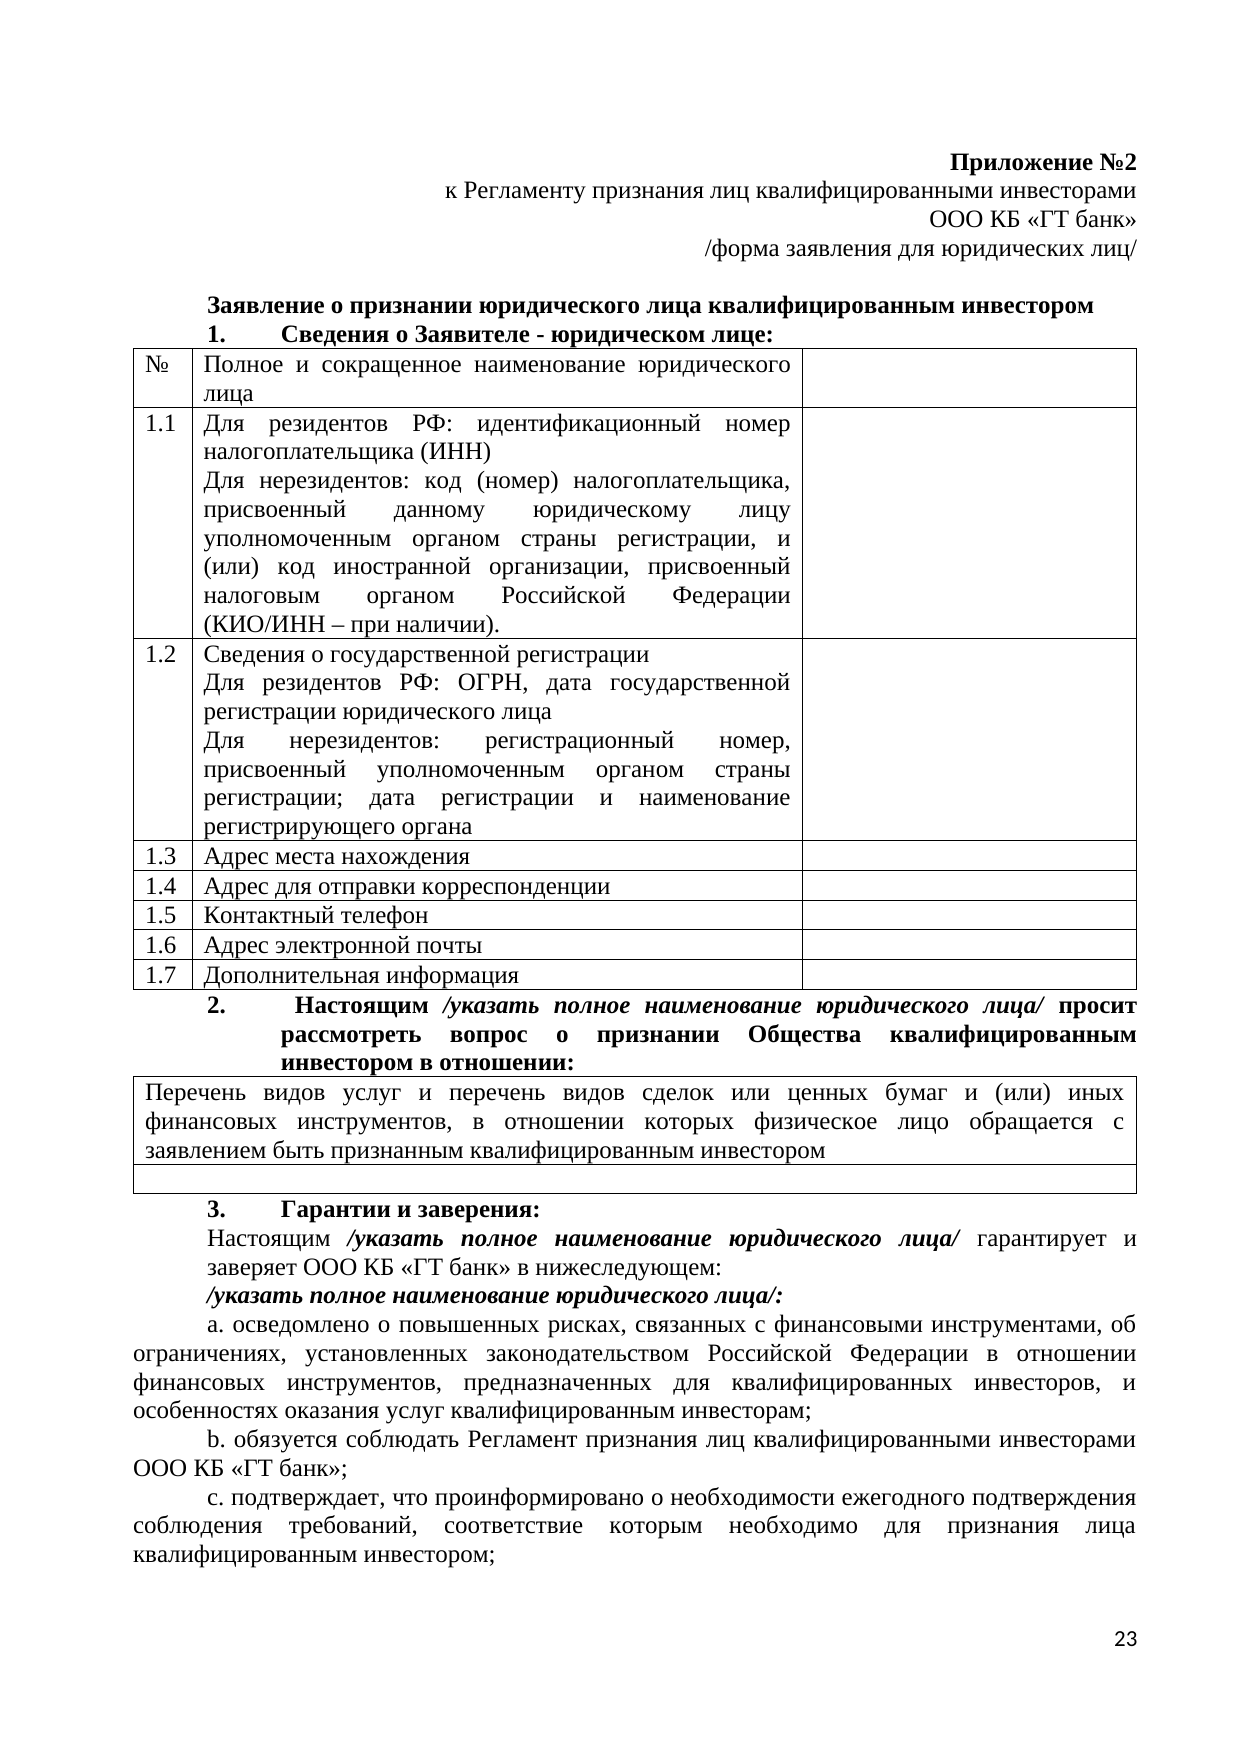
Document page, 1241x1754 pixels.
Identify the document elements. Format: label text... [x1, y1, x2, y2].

table_cell [803, 901, 1136, 929]
table_cell 1.3 [134, 841, 192, 870]
table_cell 1.6 [134, 930, 192, 959]
table_header [803, 349, 1136, 407]
list Настоящим /указать полное наименование юридического лица/ просит рассмотреть вопрос о признании Общества квалифицированным инвестором в отношении: [207, 990, 1137, 1076]
table_cell [803, 871, 1136, 899]
text Заявление о признании юридического лица квалифицированным инвестором [133, 291, 1137, 319]
table_cell Адрес электронной почты [193, 930, 802, 959]
text b. обязуется соблюдать Регламент признания лиц квалифицированными инвесторами ООО КБ «ГТ банк»; [133, 1424, 1137, 1482]
table_cell 1.2 [134, 639, 192, 840]
table_cell [803, 841, 1136, 870]
text c. подтверждает, что проинформировано о необходимости ежегодного подтверждения соблюдения требований, соответствие которым необходимо для признания лица квалифицированным инвестором; [133, 1482, 1137, 1568]
text /форма заявления для юридических лиц/ [133, 233, 1137, 262]
table_cell [803, 639, 1136, 840]
table_cell 1.7 [134, 960, 192, 989]
table_cell Сведения о государственной регистрации Для резидентов РФ: ОГРН, дата государственной регистрации юридического лица Для нерезидентов: регистрационный номер, присвоенный уполномоченным органом страны регистрации; дата регистрации и наименование регистрирующего органа [193, 639, 802, 840]
text a. осведомлено о повышенных рисках, связанных с финансовыми инструментами, об ограничениях, установленных законодательством Российской Федерации в отношении финансовых инструментов, предназначенных для квалифицированных инвесторов, и особенностях оказания услуг квалифицированным инвесторам; [133, 1309, 1137, 1424]
table_cell [134, 1165, 1136, 1193]
list Гарантии и заверения: [207, 1194, 1137, 1223]
table_header Перечень видов услуг и перечень видов сделок или ценных бумаг и (или) иных финансовых инструментов, в отношении которых физическое лицо обращается с заявлением быть признанным квалифицированным инвестором [134, 1077, 1136, 1163]
table_cell 1.1 [134, 408, 192, 638]
table_header № [134, 349, 192, 407]
list Сведения о Заявителе - юридическом лице: [207, 319, 1137, 348]
table_cell [803, 930, 1136, 959]
table_header Полное и сокращенное наименование юридического лица [193, 349, 802, 407]
table_cell Контактный телефон [193, 901, 802, 929]
table_cell Для резидентов РФ: идентификационный номер налогоплательщика (ИНН) Для нерезидентов: код (номер) налогоплательщика, присвоенный данному юридическому лицу уполномоченным органом страны регистрации, и (или) код иностранной организации, присвоенный налоговым органом Российской Федерации (КИО/ИНН – при наличии). [193, 408, 802, 638]
text ООО КБ «ГТ банк» [133, 204, 1137, 233]
table_cell Адрес для отправки корреспонденции [193, 871, 802, 899]
text /указать полное наименование юридического лица/: [207, 1281, 1137, 1309]
table_cell [803, 960, 1136, 989]
table_cell [803, 408, 1136, 638]
table_cell Адрес места нахождения [193, 841, 802, 870]
text Приложение №2 [133, 147, 1137, 176]
table_cell Дополнительная информация [193, 960, 802, 989]
text к Регламенту признания лиц квалифицированными инвесторами [133, 176, 1137, 204]
text Настоящим /указать полное наименование юридического лица/ гарантирует и заверяет ООО КБ «ГТ банк» в нижеследующем: [207, 1223, 1137, 1281]
table_cell 1.5 [134, 901, 192, 929]
table_cell 1.4 [134, 871, 192, 899]
